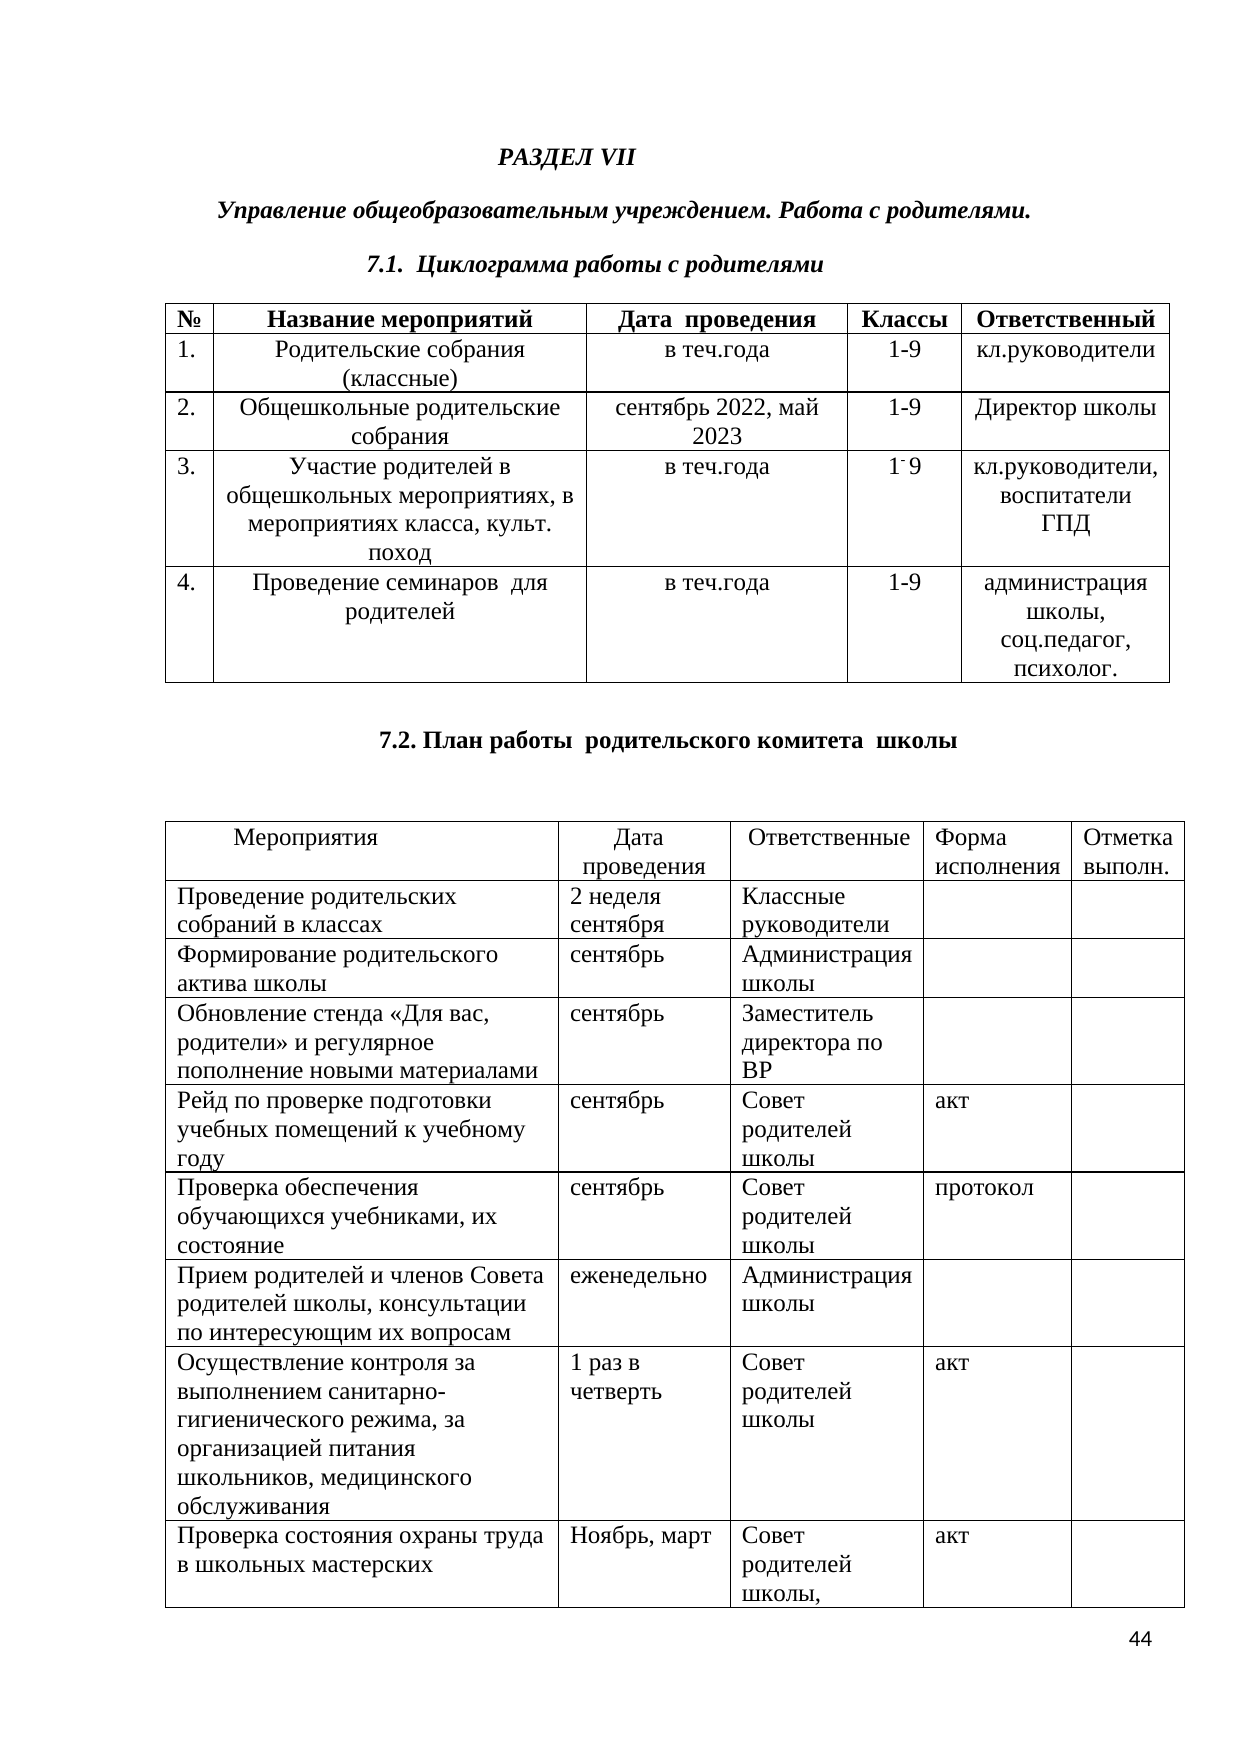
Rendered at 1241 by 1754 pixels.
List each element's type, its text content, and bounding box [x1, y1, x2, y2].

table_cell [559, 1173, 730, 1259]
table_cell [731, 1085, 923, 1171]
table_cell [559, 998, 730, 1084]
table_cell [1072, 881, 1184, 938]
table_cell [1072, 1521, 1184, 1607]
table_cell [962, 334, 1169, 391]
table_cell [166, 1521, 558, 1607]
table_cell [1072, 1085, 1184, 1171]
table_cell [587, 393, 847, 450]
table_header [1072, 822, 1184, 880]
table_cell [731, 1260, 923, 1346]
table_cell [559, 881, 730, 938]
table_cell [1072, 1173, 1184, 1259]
text 7.2. План работы родительского комитета школы [148, 725, 1152, 754]
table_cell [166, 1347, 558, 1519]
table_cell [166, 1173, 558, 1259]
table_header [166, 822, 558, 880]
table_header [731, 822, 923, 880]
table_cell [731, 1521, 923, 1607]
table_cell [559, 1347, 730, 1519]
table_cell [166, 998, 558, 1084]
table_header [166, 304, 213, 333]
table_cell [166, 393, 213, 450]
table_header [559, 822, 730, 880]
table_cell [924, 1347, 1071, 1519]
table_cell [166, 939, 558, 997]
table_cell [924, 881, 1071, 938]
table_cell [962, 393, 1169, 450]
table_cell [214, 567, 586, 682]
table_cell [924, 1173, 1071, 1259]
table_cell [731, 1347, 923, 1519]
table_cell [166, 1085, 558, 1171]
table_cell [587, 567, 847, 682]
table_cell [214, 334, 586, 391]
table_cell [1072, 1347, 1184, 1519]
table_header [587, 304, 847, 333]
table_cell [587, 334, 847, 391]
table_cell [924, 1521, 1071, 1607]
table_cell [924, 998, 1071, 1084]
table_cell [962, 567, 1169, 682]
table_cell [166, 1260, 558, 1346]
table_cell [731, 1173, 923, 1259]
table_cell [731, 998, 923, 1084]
text 7.1. Циклограмма работы с родителями [148, 249, 1152, 278]
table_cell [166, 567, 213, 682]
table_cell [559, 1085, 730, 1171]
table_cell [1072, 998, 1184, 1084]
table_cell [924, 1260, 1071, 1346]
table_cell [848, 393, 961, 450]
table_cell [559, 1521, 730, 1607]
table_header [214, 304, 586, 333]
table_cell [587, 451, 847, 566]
text РАЗДЕЛ VII [148, 142, 1152, 170]
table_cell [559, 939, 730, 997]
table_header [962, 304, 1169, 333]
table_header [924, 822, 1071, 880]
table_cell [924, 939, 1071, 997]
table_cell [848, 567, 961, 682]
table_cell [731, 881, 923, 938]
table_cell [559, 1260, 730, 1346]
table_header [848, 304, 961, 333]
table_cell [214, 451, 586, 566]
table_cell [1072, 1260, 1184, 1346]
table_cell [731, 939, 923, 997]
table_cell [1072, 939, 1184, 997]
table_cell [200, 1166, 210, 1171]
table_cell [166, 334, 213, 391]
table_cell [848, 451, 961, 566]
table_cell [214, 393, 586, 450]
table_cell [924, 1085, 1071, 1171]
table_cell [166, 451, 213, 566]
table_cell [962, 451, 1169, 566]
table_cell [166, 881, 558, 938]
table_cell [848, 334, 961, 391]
text Управление общеобразовательным учреждением. Работа с родителями. [148, 195, 1152, 224]
